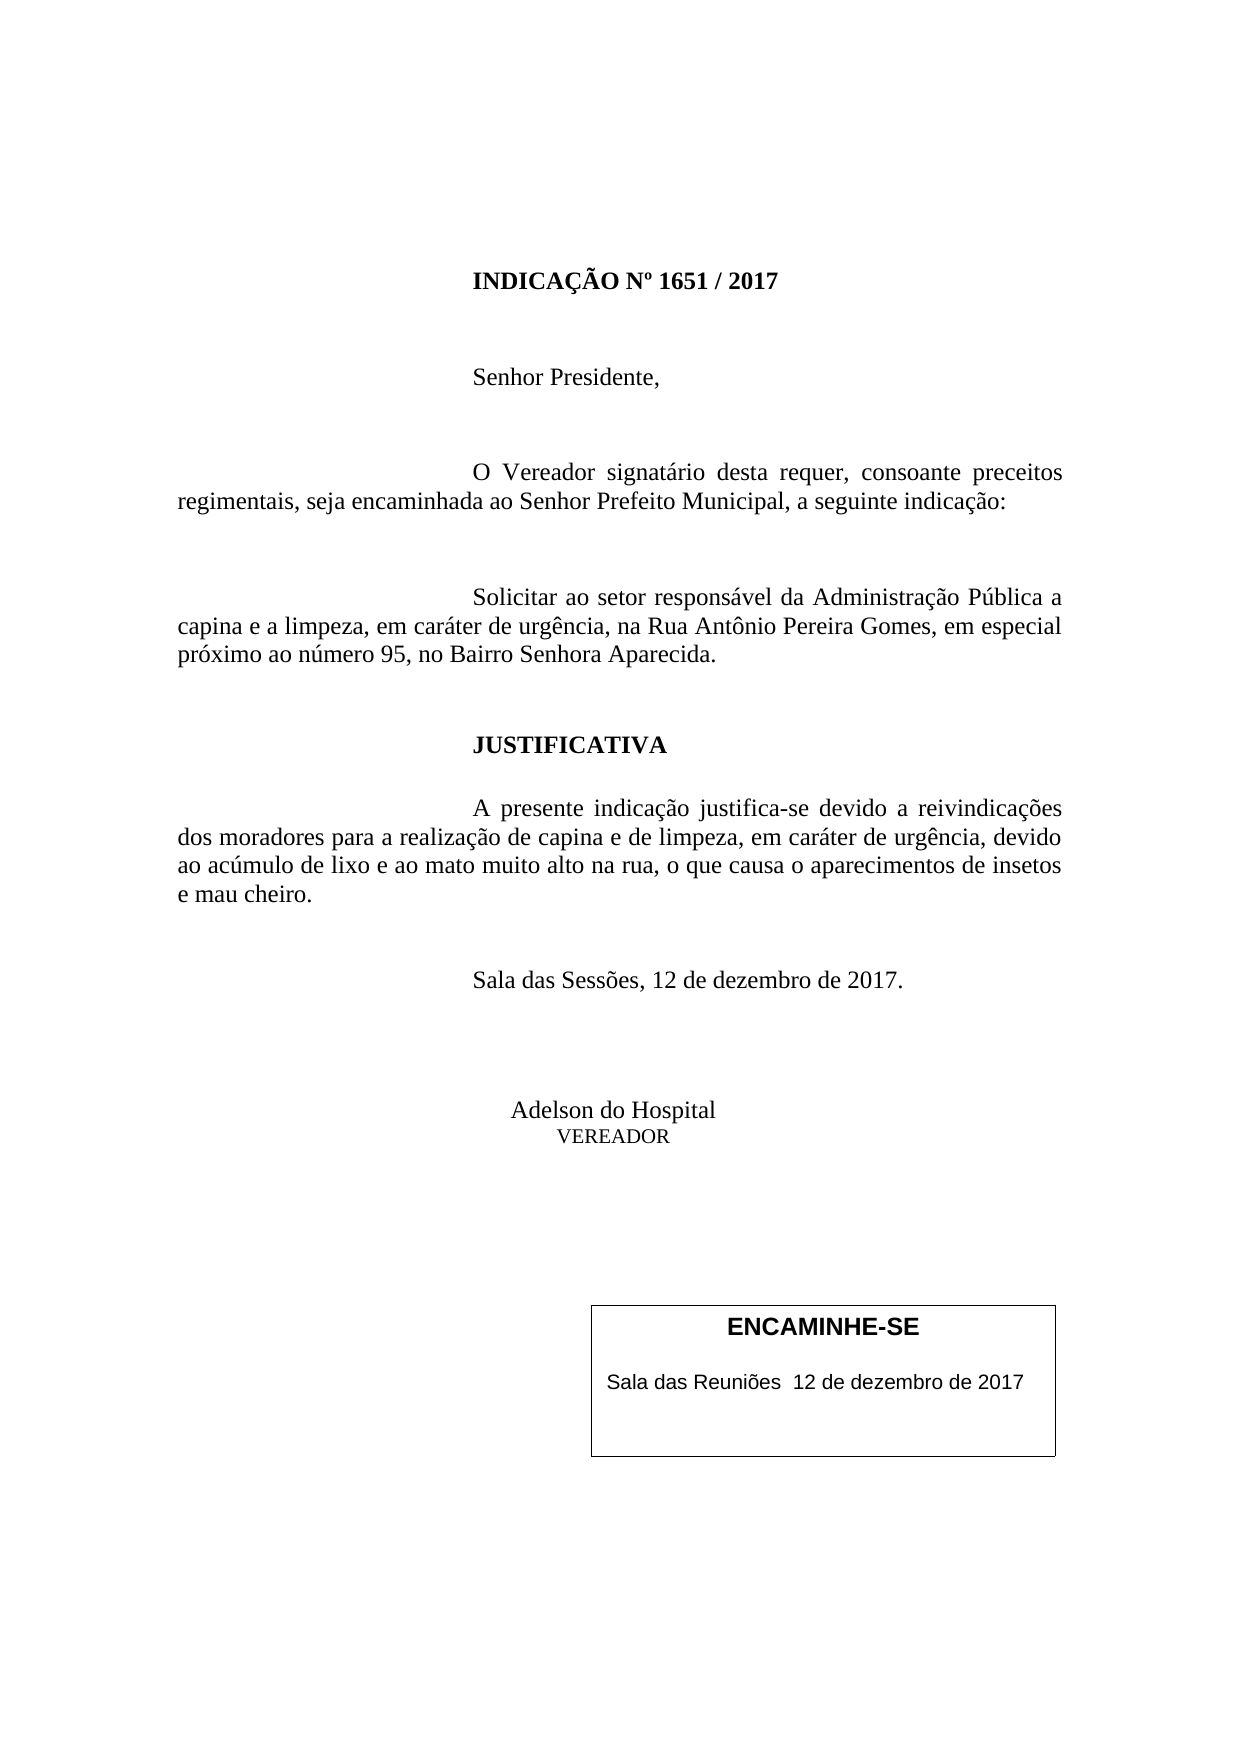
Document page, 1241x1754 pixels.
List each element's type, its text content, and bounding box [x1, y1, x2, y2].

text A presente indicação justifica-se devido a reivindicações dos moradores para a realização de capina e de limpeza, em caráter de urgência, devido ao acúmulo de lixo e ao mato muito alto na rua, o que causa o aparecimentos de insetos e mau cheiro. [177, 793, 1063, 908]
table_cell VEREADOR [170, 1124, 1056, 1153]
text JUSTIFICATIVA [177, 731, 1004, 759]
text Sala das Sessões, 12 de dezembro de 2017. [472, 965, 1063, 994]
text O Vereador signatário desta requer, consoante preceitos regimentais, seja encaminhada ao Senhor Prefeito Municipal, a seguinte indicação: [177, 457, 1063, 515]
text Solicitar ao setor responsável da Administração Pública a capina e a limpeza, em caráter de urgência, na Rua Antônio Pereira Gomes, em especial próximo ao número 95, no Bairro Senhora Aparecida. [177, 582, 1063, 668]
table_header Adelson do Hospital [170, 1095, 1056, 1123]
text INDICAÇÃO Nº 1651 / 2017 [472, 266, 1063, 294]
text Senhor Presidente, [472, 362, 1063, 390]
